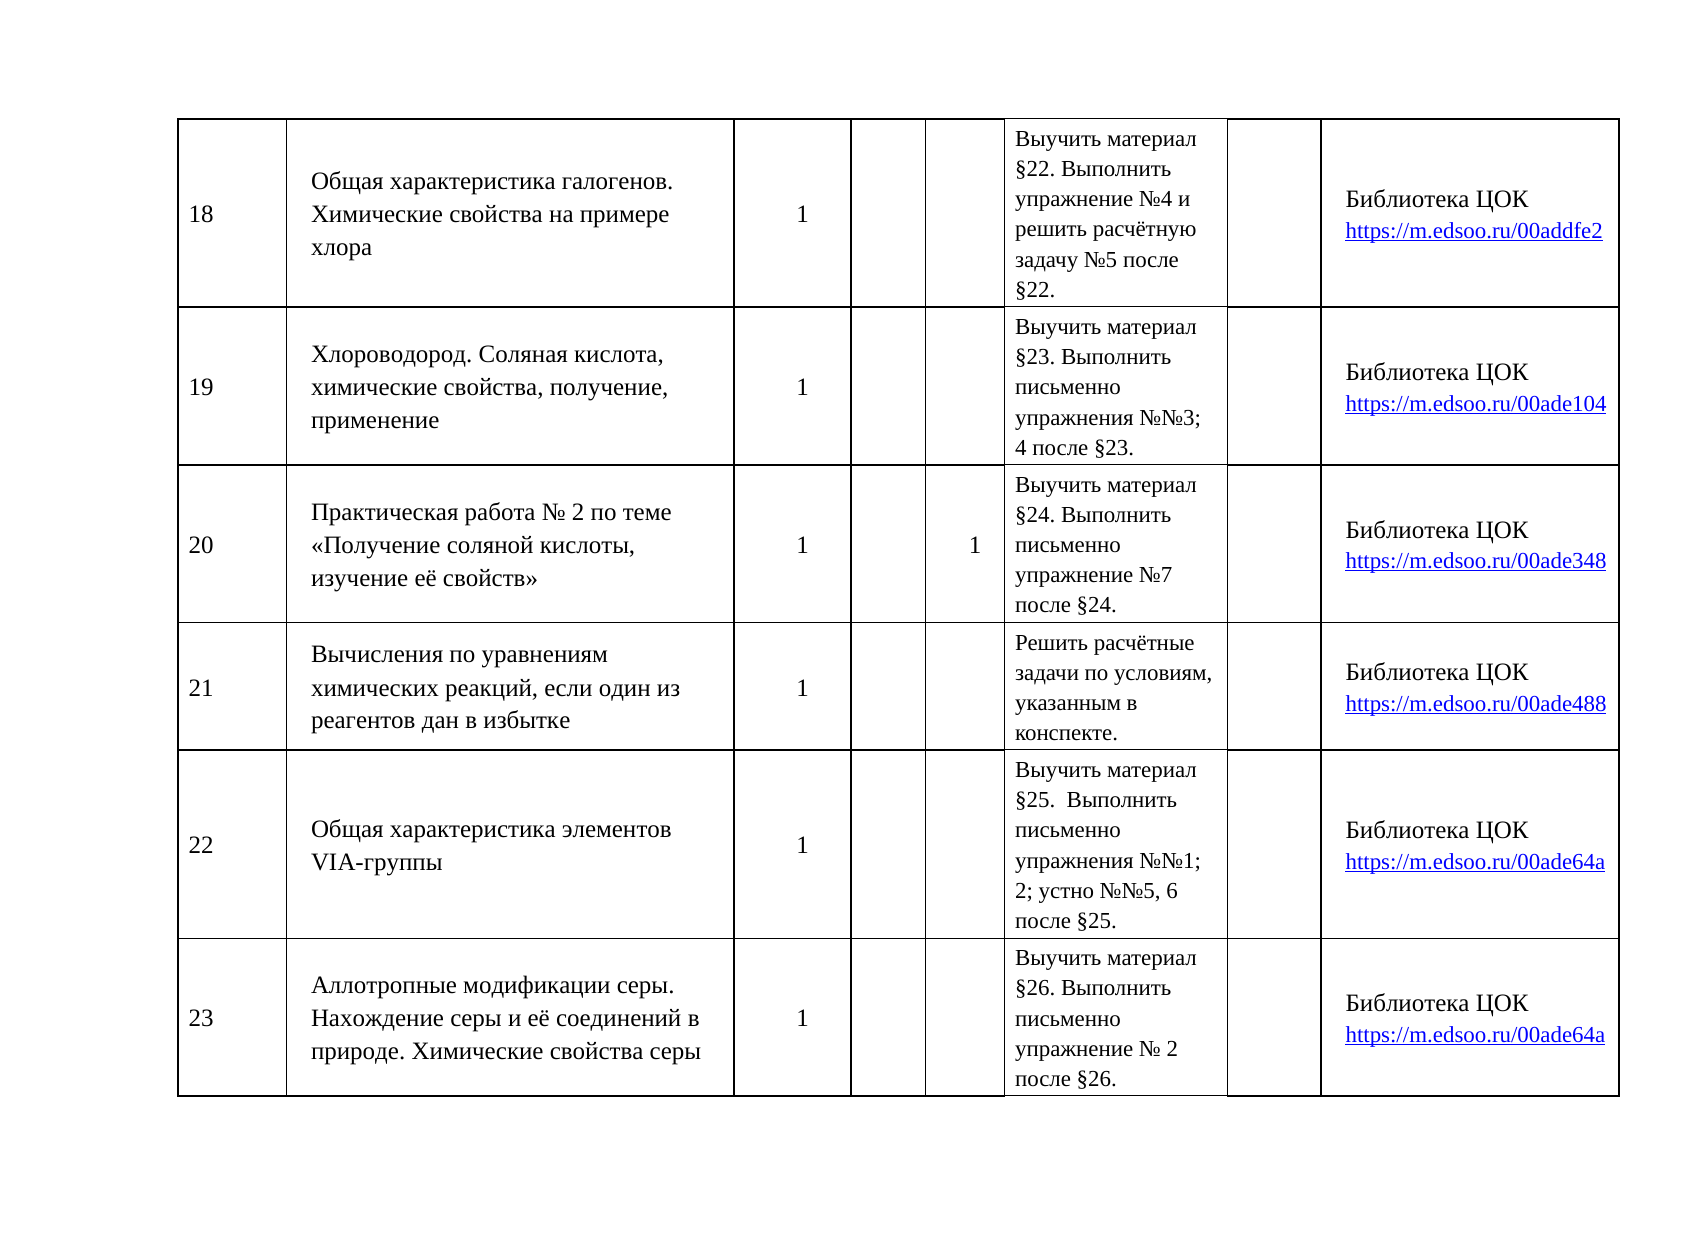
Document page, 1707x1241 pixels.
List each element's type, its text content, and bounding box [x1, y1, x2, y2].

table_cell 1 [735, 751, 850, 937]
table_cell Общая характеристика элементов VIА-группы [287, 751, 733, 937]
table_cell Практическая работа № 2 по теме «Получение соляной кислоты, изучение её свойств» [287, 466, 733, 622]
table_cell 18 [179, 120, 286, 306]
table_cell Библиотека ЦОК https://m.edsoo.ru/00ade488 [1322, 623, 1618, 749]
table_cell Аллотропные модификации серы. Нахождение серы и её соединений в природе. Химические свойства серы [287, 939, 733, 1095]
table_cell [852, 623, 925, 749]
table_cell Библиотека ЦОК https://m.edsoo.ru/00ade348 [1322, 466, 1618, 622]
table_cell Общая характеристика галогенов. Химические свойства на примере хлора [287, 120, 733, 306]
table_cell [926, 120, 1004, 306]
table_cell [852, 466, 925, 622]
table_cell 1 [735, 623, 850, 749]
table_cell [1228, 466, 1320, 622]
table_cell 1 [926, 466, 1004, 622]
table_cell 1 [735, 120, 850, 306]
table_cell [852, 939, 925, 1095]
table_cell 1 [735, 466, 850, 622]
table_cell [1228, 623, 1320, 749]
table_cell Библиотека ЦОК https://m.edsoo.ru/00ade104 [1322, 308, 1618, 464]
table_cell Библиотека ЦОК https://m.edsoo.ru/00ade64a [1322, 751, 1618, 937]
table_cell 1 [735, 939, 850, 1095]
table_cell 21 [179, 623, 286, 749]
table_cell Выучить материал §23. Выполнить письменно упражнения №№3; 4 после §23. [1005, 307, 1227, 464]
table_cell 23 [179, 939, 286, 1095]
table_cell Хлороводород. Соляная кислота, химические свойства, получение, применение [287, 308, 733, 464]
table_cell [1228, 939, 1320, 1095]
table_cell [926, 623, 1004, 749]
table_cell [926, 939, 1004, 1095]
table_cell Решить расчётные задачи по условиям, указанным в конспекте. [1005, 623, 1227, 749]
table_cell [1228, 120, 1320, 306]
table_cell Выучить материал §24. Выполнить письменно упражнение №7 после §24. [1005, 465, 1227, 622]
table_cell 22 [179, 751, 286, 937]
table_cell 19 [179, 308, 286, 464]
table_cell Библиотека ЦОК https://m.edsoo.ru/00addfe2 [1322, 120, 1618, 306]
table_cell [1228, 308, 1320, 464]
table_cell 20 [179, 466, 286, 622]
table_cell [852, 120, 925, 306]
table_cell Вычисления по уравнениям химических реакций, если один из реагентов дан в избытке [287, 623, 733, 749]
table_cell [1228, 751, 1320, 937]
table_cell [926, 751, 1004, 937]
table_cell [852, 751, 925, 937]
table_cell Выучить материал §25. Выполнить письменно упражнения №№1; 2; устно №№5, 6 после §25. [1005, 750, 1227, 937]
table_cell 1 [735, 308, 850, 464]
table_cell Выучить материал §26. Выполнить письменно упражнение № 2 после §26. [1005, 939, 1227, 1095]
table_cell [926, 308, 1004, 464]
table_cell Библиотека ЦОК https://m.edsoo.ru/00ade64a [1322, 939, 1618, 1095]
table_cell Выучить материал §22. Выполнить упражнение №4 и решить расчётную задачу №5 после §22. [1005, 119, 1227, 306]
table_cell [852, 308, 925, 464]
